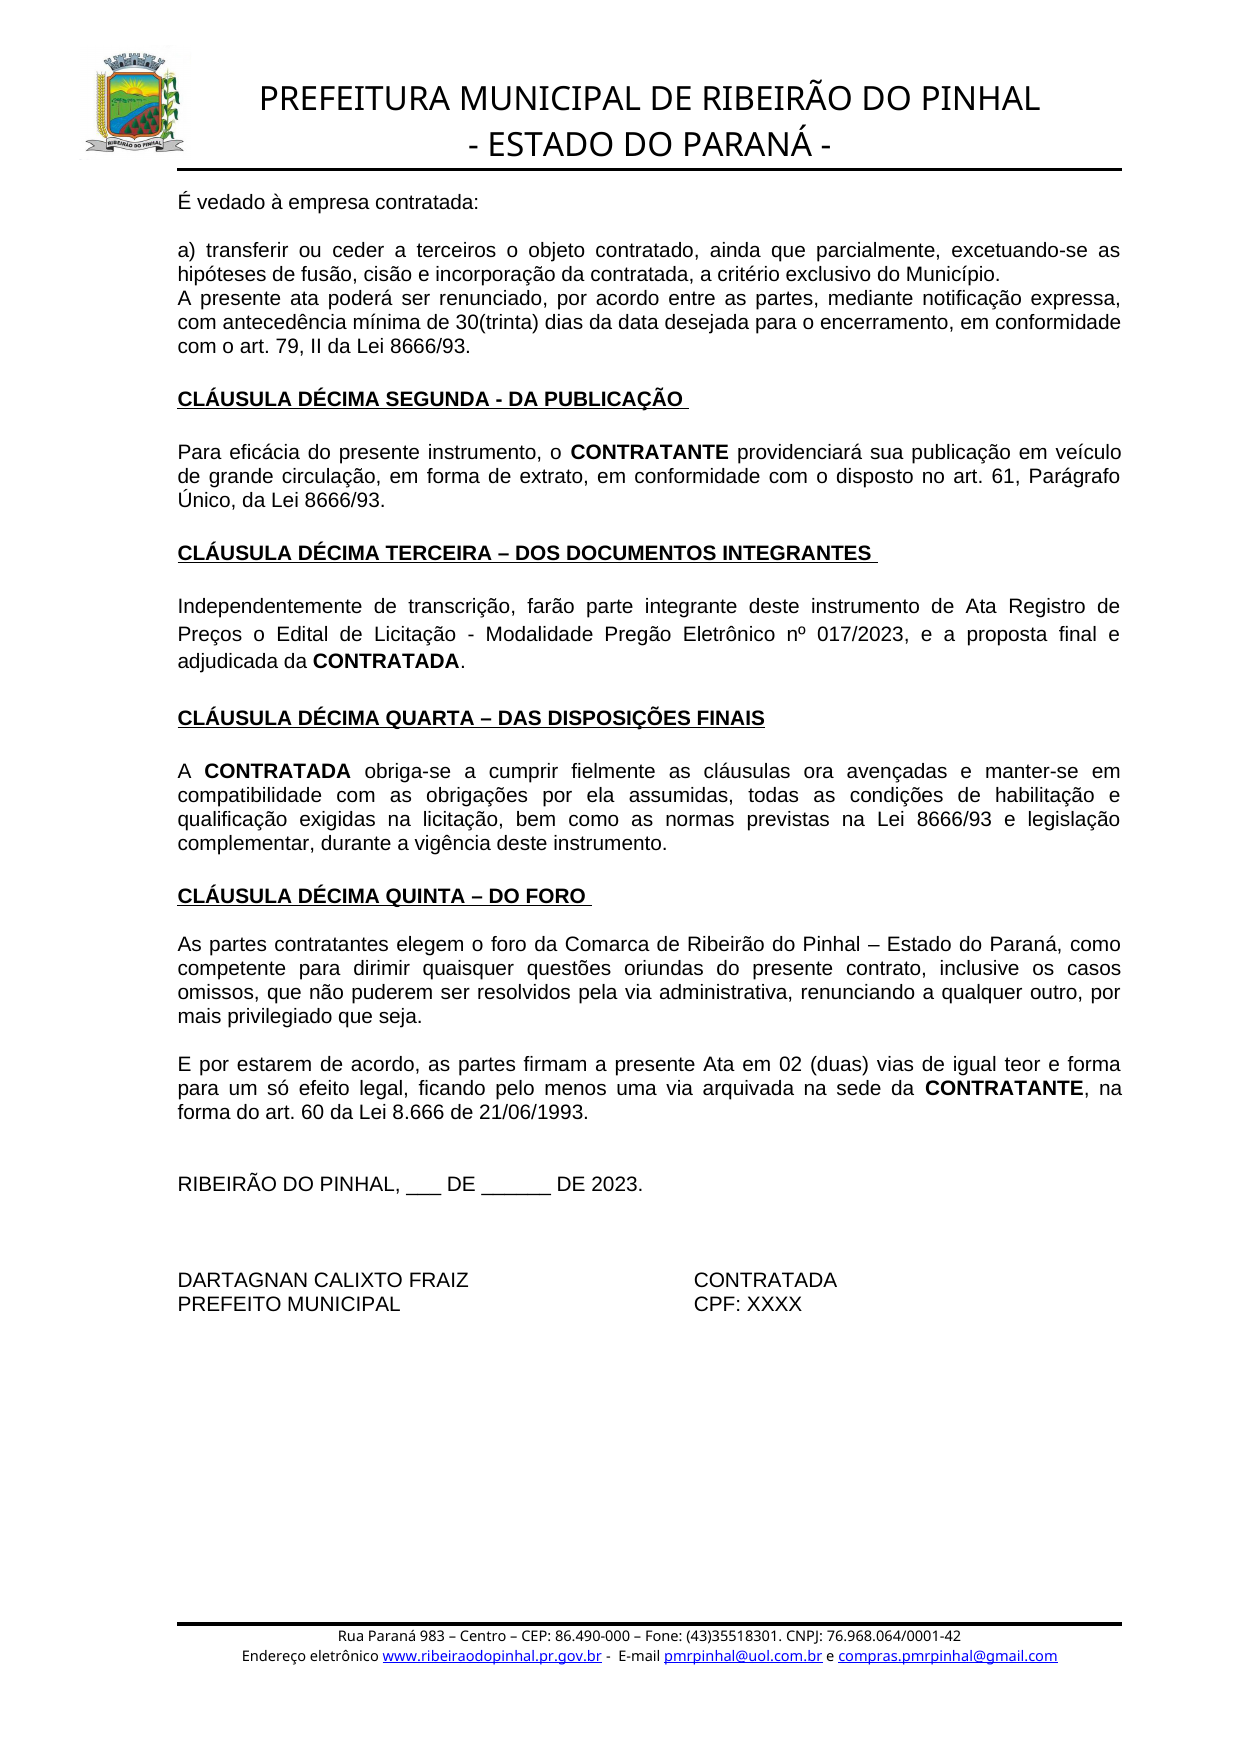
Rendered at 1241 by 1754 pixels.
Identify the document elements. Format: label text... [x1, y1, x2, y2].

text É vedado à empresa contratada: [177, 190, 1122, 214]
text A CONTRATADA obriga-se a cumprir fielmente as cláusulas ora avençadas e manter-se em compatibilidade com as obrigações por ela assumidas, todas as condições de habilitação e qualificação exigidas na licitação, bem como as normas previstas na Lei 8666/93 e legislação complementar, durante a vigência deste instrumento. [177, 759, 1122, 855]
text a) transferir ou ceder a terceiros o objeto contratado, ainda que parcialmente, excetuando-se as hipóteses de fusão, cisão e incorporação da contratada, a critério exclusivo do Município. [177, 238, 1122, 286]
text DARTAGNAN CALIXTO FRAIZ CONTRATADA [177, 1267, 1122, 1291]
text CLÁUSULA DÉCIMA SEGUNDA - DA PUBLICAÇÃO [177, 387, 1122, 411]
text CLÁUSULA DÉCIMA TERCEIRA – DOS DOCUMENTOS INTEGRANTES [177, 541, 1122, 565]
picture [79, 45, 192, 160]
text Para eficácia do presente instrumento, o CONTRATANTE providenciará sua publicação em veículo de grande circulação, em forma de extrato, em conformidade com o disposto no art. 61, Parágrafo Único, da Lei 8666/93. [177, 440, 1122, 512]
text As partes contratantes elegem o foro da Comarca de Ribeirão do Pinhal – Estado do Paraná, como competente para dirimir quaisquer questões oriundas do presente contrato, inclusive os casos omissos, que não puderem ser resolvidos pela via administrativa, renunciando a qualquer outro, por mais privilegiado que seja. [177, 932, 1122, 1028]
text RIBEIRÃO DO PINHAL, ___ DE ______ DE 2023. [177, 1172, 1122, 1196]
text Independentemente de transcrição, farão parte integrante deste instrumento de Ata Registro de Preços o Edital de Licitação - Modalidade Pregão Eletrônico nº 017/2023, e a proposta final e adjudicada da CONTRATADA. [177, 594, 1122, 673]
text A presente ata poderá ser renunciado, por acordo entre as partes, mediante notificação expressa, com antecedência mínima de 30(trinta) dias da data desejada para o encerramento, em conformidade com o art. 79, II da Lei 8666/93. [177, 286, 1122, 358]
text CLÁUSULA DÉCIMA QUARTA – DAS DISPOSIÇÕES FINAIS [177, 706, 1122, 730]
text E por estarem de acordo, as partes firmam a presente Ata em 02 (duas) vias de igual teor e forma para um só efeito legal, ficando pelo menos uma via arquivada na sede da CONTRATANTE, na forma do art. 60 da Lei 8.666 de 21/06/1993. [177, 1052, 1122, 1124]
text CLÁUSULA DÉCIMA QUINTA – DO FORO [177, 884, 1122, 908]
text PREFEITO MUNICIPAL CPF: XXXX [177, 1291, 1122, 1315]
